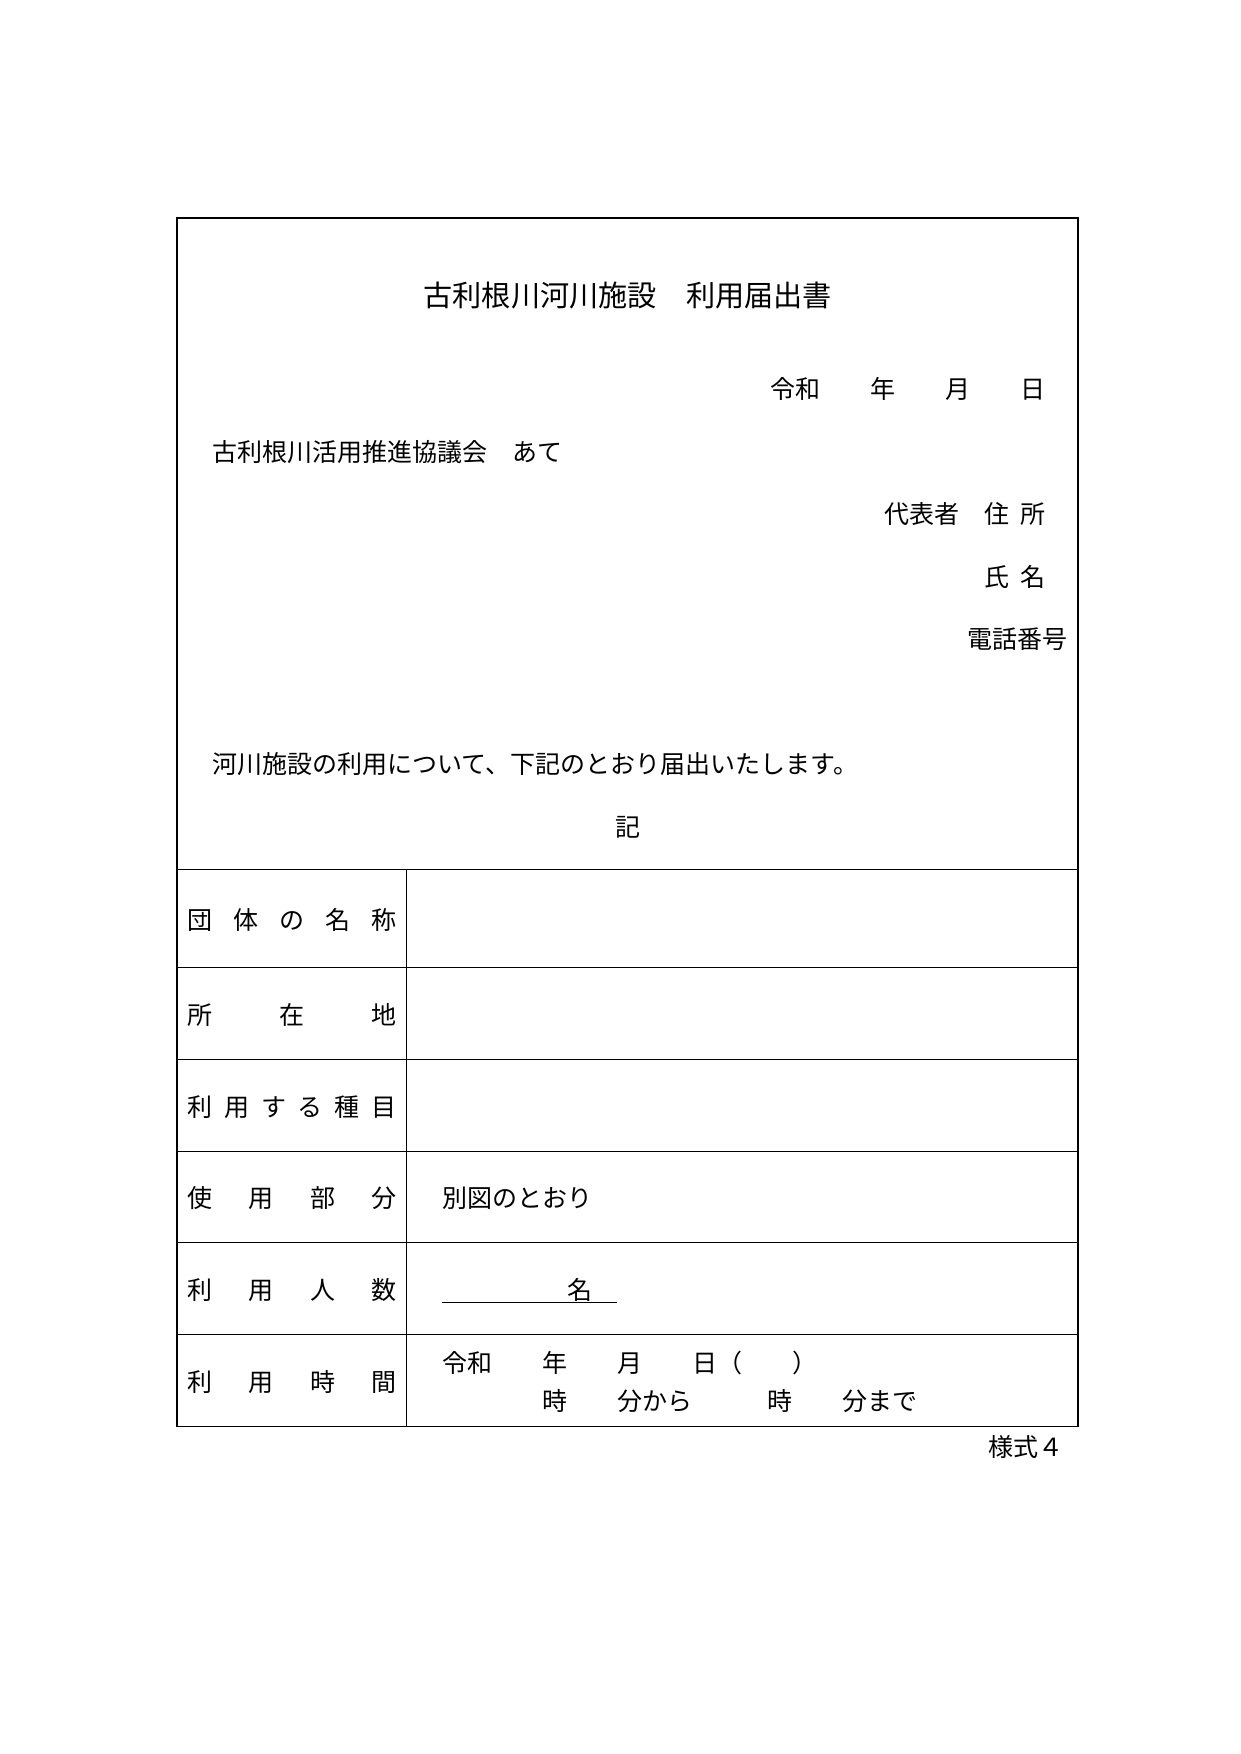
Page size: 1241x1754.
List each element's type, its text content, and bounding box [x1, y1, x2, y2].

table_cell 別図のとおり [407, 1152, 1077, 1242]
table_cell 名 [407, 1243, 1077, 1334]
table_cell 利用する種目 [178, 1060, 406, 1151]
table_cell 使用部分 [178, 1152, 406, 1242]
table_cell 利用人数 [178, 1243, 406, 1334]
table_cell [407, 968, 1077, 1059]
table_cell [407, 870, 1077, 967]
table_cell 利用時間 [178, 1335, 406, 1426]
text 様式４ [177, 1427, 1063, 1464]
table_cell 所在地 [178, 968, 406, 1059]
table_cell 団体の名称 [178, 870, 406, 967]
table_cell [407, 1060, 1077, 1151]
table_header 古利根川河川施設 利用届出書 令和 年 月 日 古利根川活用推進協議会 あて 代表者 住所 氏名 電話番号 河川施設の利用について、下記のとおり届出いたします。 記 [178, 219, 1077, 869]
table_cell 令和 年 月 日（ ） 時 分から 時 分まで [407, 1335, 1077, 1426]
